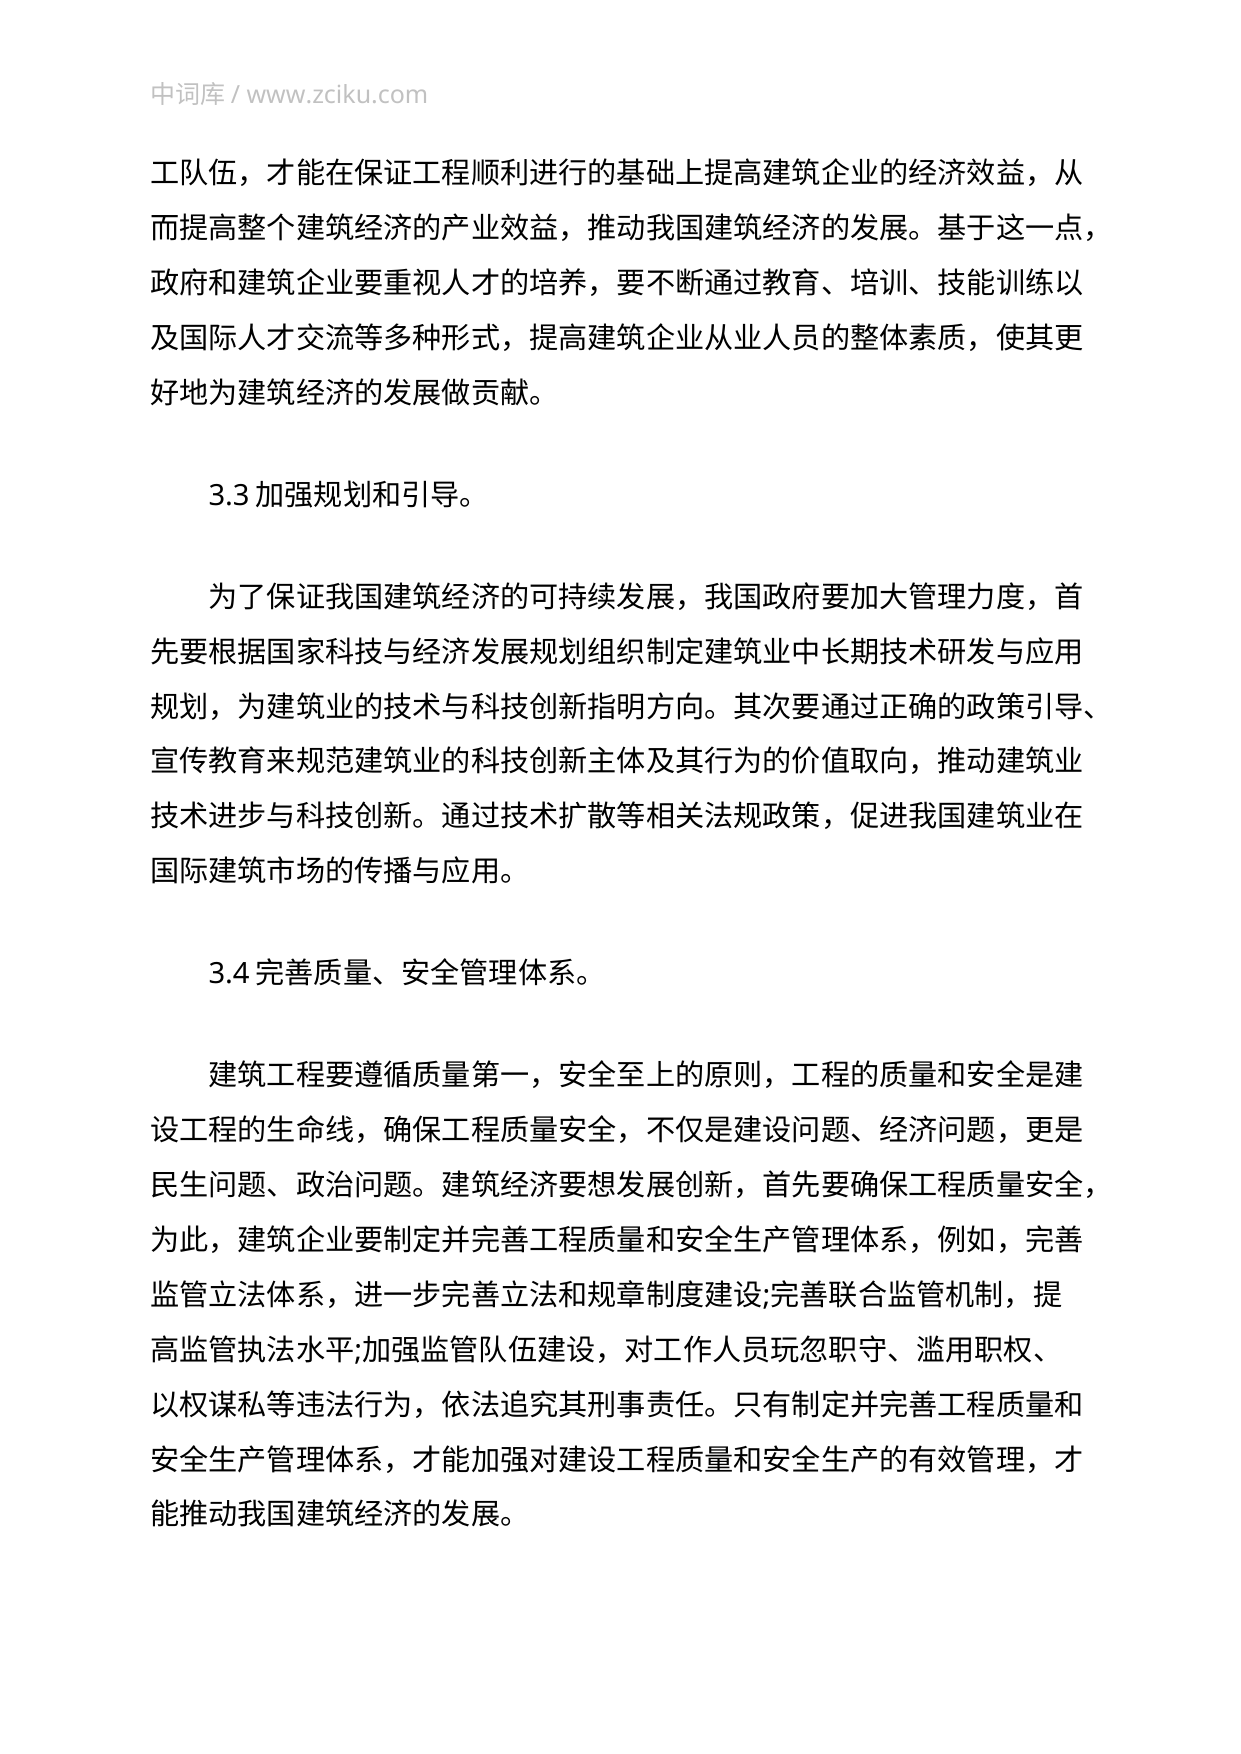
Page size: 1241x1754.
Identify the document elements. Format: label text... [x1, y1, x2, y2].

text 建筑工程要遵循质量第一，安全至上的原则，工程的质量和安全是建设工程的生命线，确保工程质量安全，不仅是建设问题、经济问题，更是民生问题、政治问题。建筑经济要想发展创新，首先要确保工程质量安全，为此，建筑企业要制定并完善工程质量和安全生产管理体系，例如，完善监管立法体系，进一步完善立法和规章制度建设;完善联合监管机制，提高监管执法水平;加强监管队伍建设，对工作人员玩忽职守、滥用职权、以权谋私等违法行为，依法追究其刑事责任。只有制定并完善工程质量和安全生产管理体系，才能加强对建设工程质量和安全生产的有效管理，才能推动我国建筑经济的发展。 [150, 1052, 1090, 1533]
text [150, 150, 1090, 412]
text 为了保证我国建筑经济的可持续发展，我国政府要加大管理力度，首先要根据国家科技与经济发展规划组织制定建筑业中长期技术研发与应用规划，为建筑业的技术与科技创新指明方向。其次要通过正确的政策引导、宣传教育来规范建筑业的科技创新主体及其行为的价值取向，推动建筑业技术进步与科技创新。通过技术扩散等相关法规政策，促进我国建筑业在国际建筑市场的传播与应用。 [150, 573, 1090, 890]
text 3.4完善质量、安全管理体系。 [150, 949, 1090, 992]
text 3.3加强规划和引导。 [150, 471, 1090, 514]
